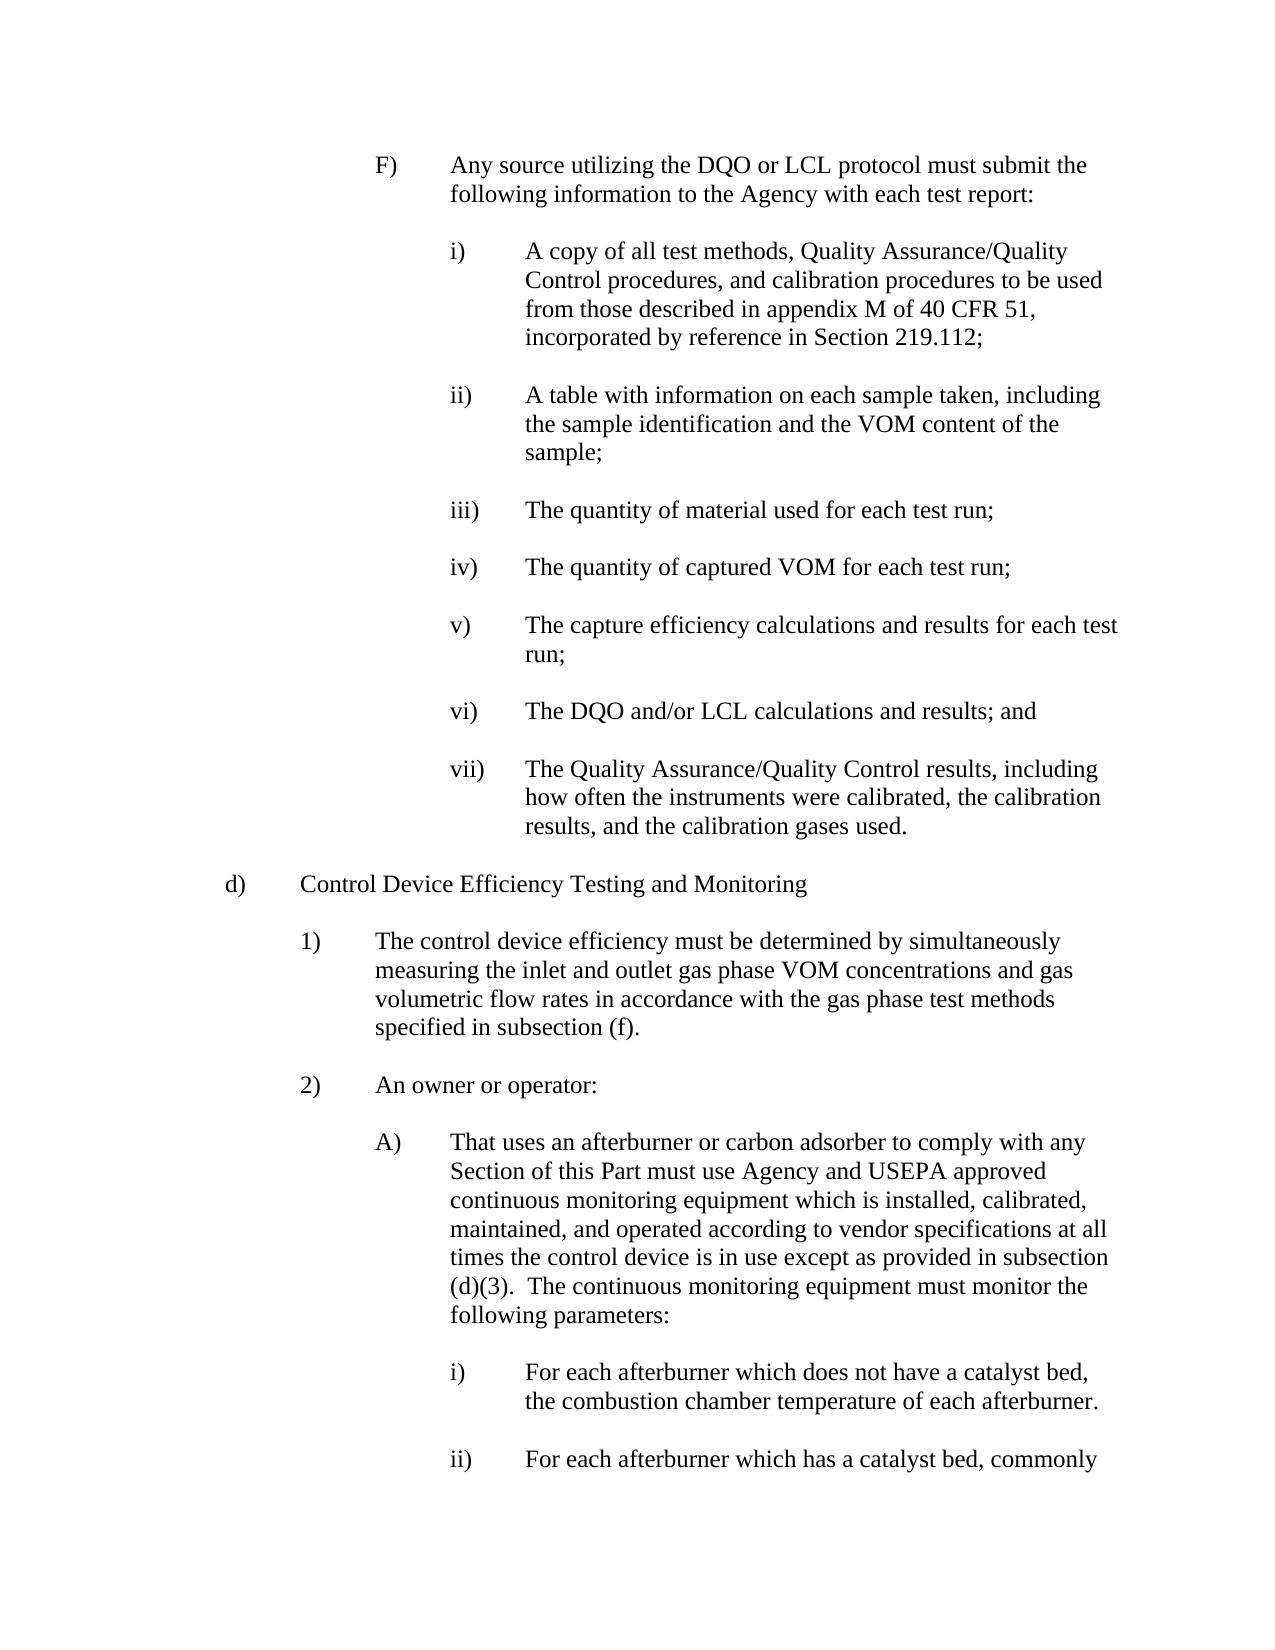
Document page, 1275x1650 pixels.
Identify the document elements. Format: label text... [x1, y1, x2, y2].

text iv) The quantity of captured VOM for each test run; [450, 552, 1125, 581]
text iii) The quantity of material used for each test run; [375, 495, 1125, 524]
text v) The capture efficiency calculations and results for each test run; [450, 610, 1125, 667]
text 2) An owner or operator: [300, 1070, 1125, 1099]
text vi) The DQO and/or LCL calculations and results; and [450, 696, 1125, 725]
text 1) The control device efficiency must be determined by simultaneously measuring the inlet and outlet gas phase VOM concentrations and gas volumetric flow rates in accordance with the gas phase test methods specified in subsection (f). [300, 926, 1125, 1041]
text i) A copy of all test methods, Quality Assurance/Quality Control procedures, and calibration procedures to be used from those described in appendix M of 40 CFR 51, incorporated by reference in Section 219.112; [450, 236, 1125, 351]
text A) That uses an afterburner or carbon adsorber to comply with any Section of this Part must use Agency and USEPA approved continuous monitoring equipment which is installed, calibrated, maintained, and operated according to vendor specifications at all times the control device is in use except as provided in subsection (d)(3). The continuous monitoring equipment must monitor the following parameters: [375, 1127, 1125, 1329]
text ii) A table with information on each sample taken, including the sample identification and the VOM content of the sample; [450, 380, 1125, 466]
text F) Any source utilizing the DQO or LCL protocol must submit the following information to the Agency with each test report: [375, 150, 1125, 207]
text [450, 1444, 1125, 1472]
text vii) The Quality Assurance/Quality Control results, including how often the instruments were calibrated, the calibration results, and the calibration gases used. [450, 754, 1125, 840]
text d) Control Device Efficiency Testing and Monitoring [225, 869, 1125, 897]
text i) For each afterburner which does not have a catalyst bed, the combustion chamber temperature of each afterburner. [450, 1357, 1125, 1415]
